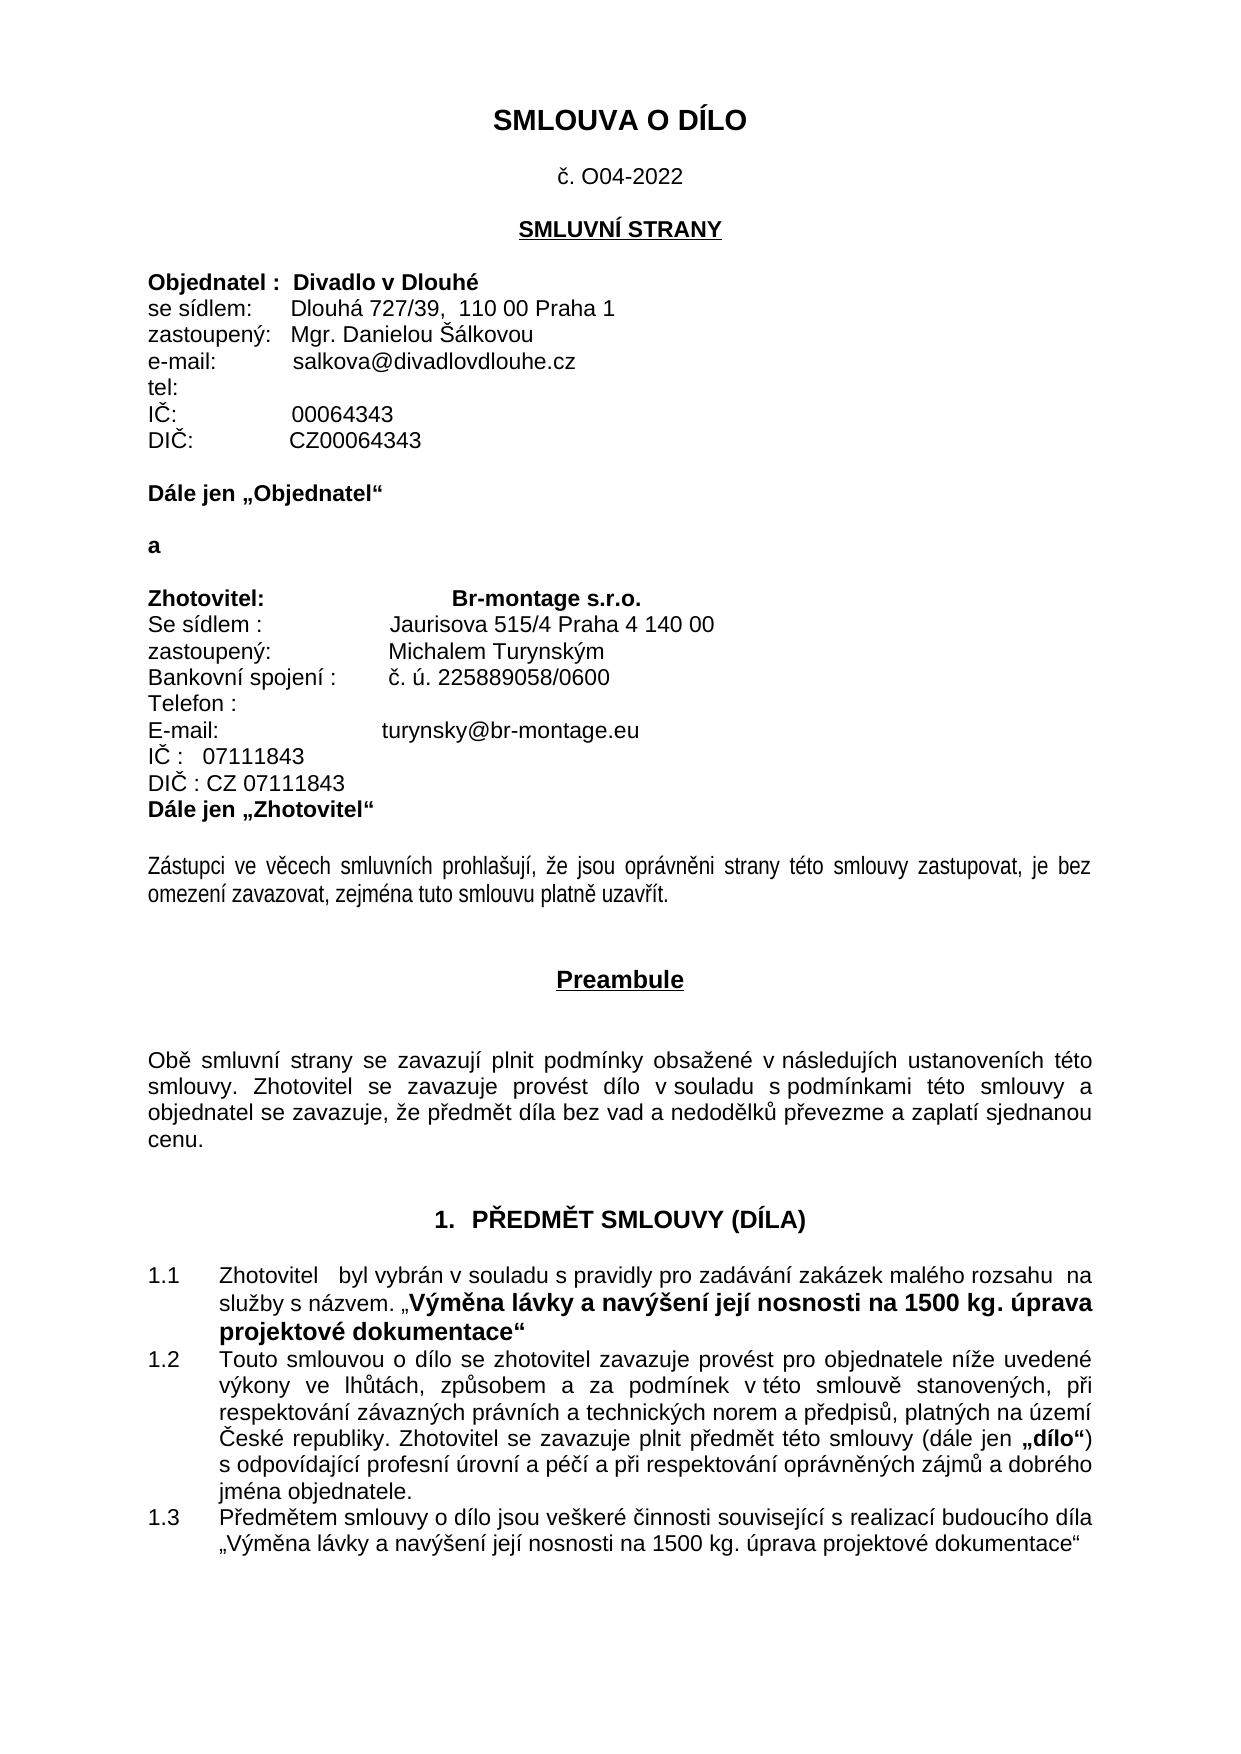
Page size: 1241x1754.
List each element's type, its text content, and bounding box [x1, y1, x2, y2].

subtitle Preambule [148, 965, 1093, 994]
text IČ: 00064343 [148, 401, 1093, 427]
list předmět smlouvy (díla) [148, 1205, 1093, 1233]
text Objednatel : Divadlo v Dlouhé [148, 269, 1093, 295]
text Dále jen „Objednatel“ [148, 479, 1093, 506]
title SMLOUVA O DÍLO [148, 103, 1093, 137]
text E-mail: turynsky@br-montage.eu [148, 717, 1093, 743]
text 1.2 Touto smlouvou o dílo se zhotovitel zavazuje provést pro objednatele níže uvedené výkony ve lhůtách, způsobem a za podmínek v této smlouvě stanovených, při respektování závazných právních a technických norem a předpisů, platných na území České republiky. Zhotovitel se zavazuje plnit předmět této smlouvy (dále jen „dílo“) s odpovídající profesní úrovní a péčí a při respektování oprávněných zájmů a dobrého jména objednatele. [148, 1346, 1093, 1504]
text Zástupci ve věcech smluvních prohlašují, že jsou oprávněni strany této smlouvy zastupovat, je bez omezení zavazovat, zejména tuto smlouvu platně uzavřít. [148, 851, 1093, 908]
text tel: [148, 374, 1093, 401]
text IČ : 07111843 [148, 743, 1093, 769]
text a [148, 532, 1093, 559]
text DIČ: CZ00064343 [148, 427, 1093, 453]
text Telefon : [148, 690, 1093, 717]
text Dále jen „Zhotovitel“ [148, 796, 1093, 822]
text Bankovní spojení : č. ú. 225889058/0600 [148, 664, 1093, 690]
text DIČ : CZ 07111843 [148, 769, 1093, 796]
text e-mail: salkova@divadlovdlouhe.cz [148, 348, 1093, 374]
text Se sídlem : Jaurisova 515/4 Praha 4 140 00 [148, 611, 1093, 638]
text 1.3 Předmětem smlouvy o dílo jsou veškeré činnosti související s realizací budoucího díla „Výměna lávky a navýšení její nosnosti na 1500 kg. úprava projektové dokumentace“ [148, 1504, 1093, 1557]
text se sídlem: Dlouhá 727/39, 110 00 Praha 1 [148, 295, 1093, 321]
text Zhotovitel: Br-montage s.r.o. [148, 585, 1093, 611]
subtitle SMLUVNÍ STRANY [148, 216, 1093, 242]
text zastoupený: Mgr. Danielou Šálkovou [148, 321, 1093, 348]
text č. O04-2022 [148, 163, 1093, 190]
text Obě smluvní strany se zavazují plnit podmínky obsažené v následujích ustanoveních této smlouvy. Zhotovitel se zavazuje provést dílo v souladu s podmínkami této smlouvy a objednatel se zavazuje, že předmět díla bez vad a nedodělků převezme a zaplatí sjednanou cenu. [148, 1047, 1093, 1152]
text 1.1 Zhotovitel byl vybrán v souladu s pravidly pro zadávání zakázek malého rozsahu na služby s názvem. „Výměna lávky a navýšení její nosnosti na 1500 kg. úprava projektové dokumentace“ [148, 1262, 1093, 1346]
text zastoupený: Michalem Turynským [148, 638, 1093, 664]
